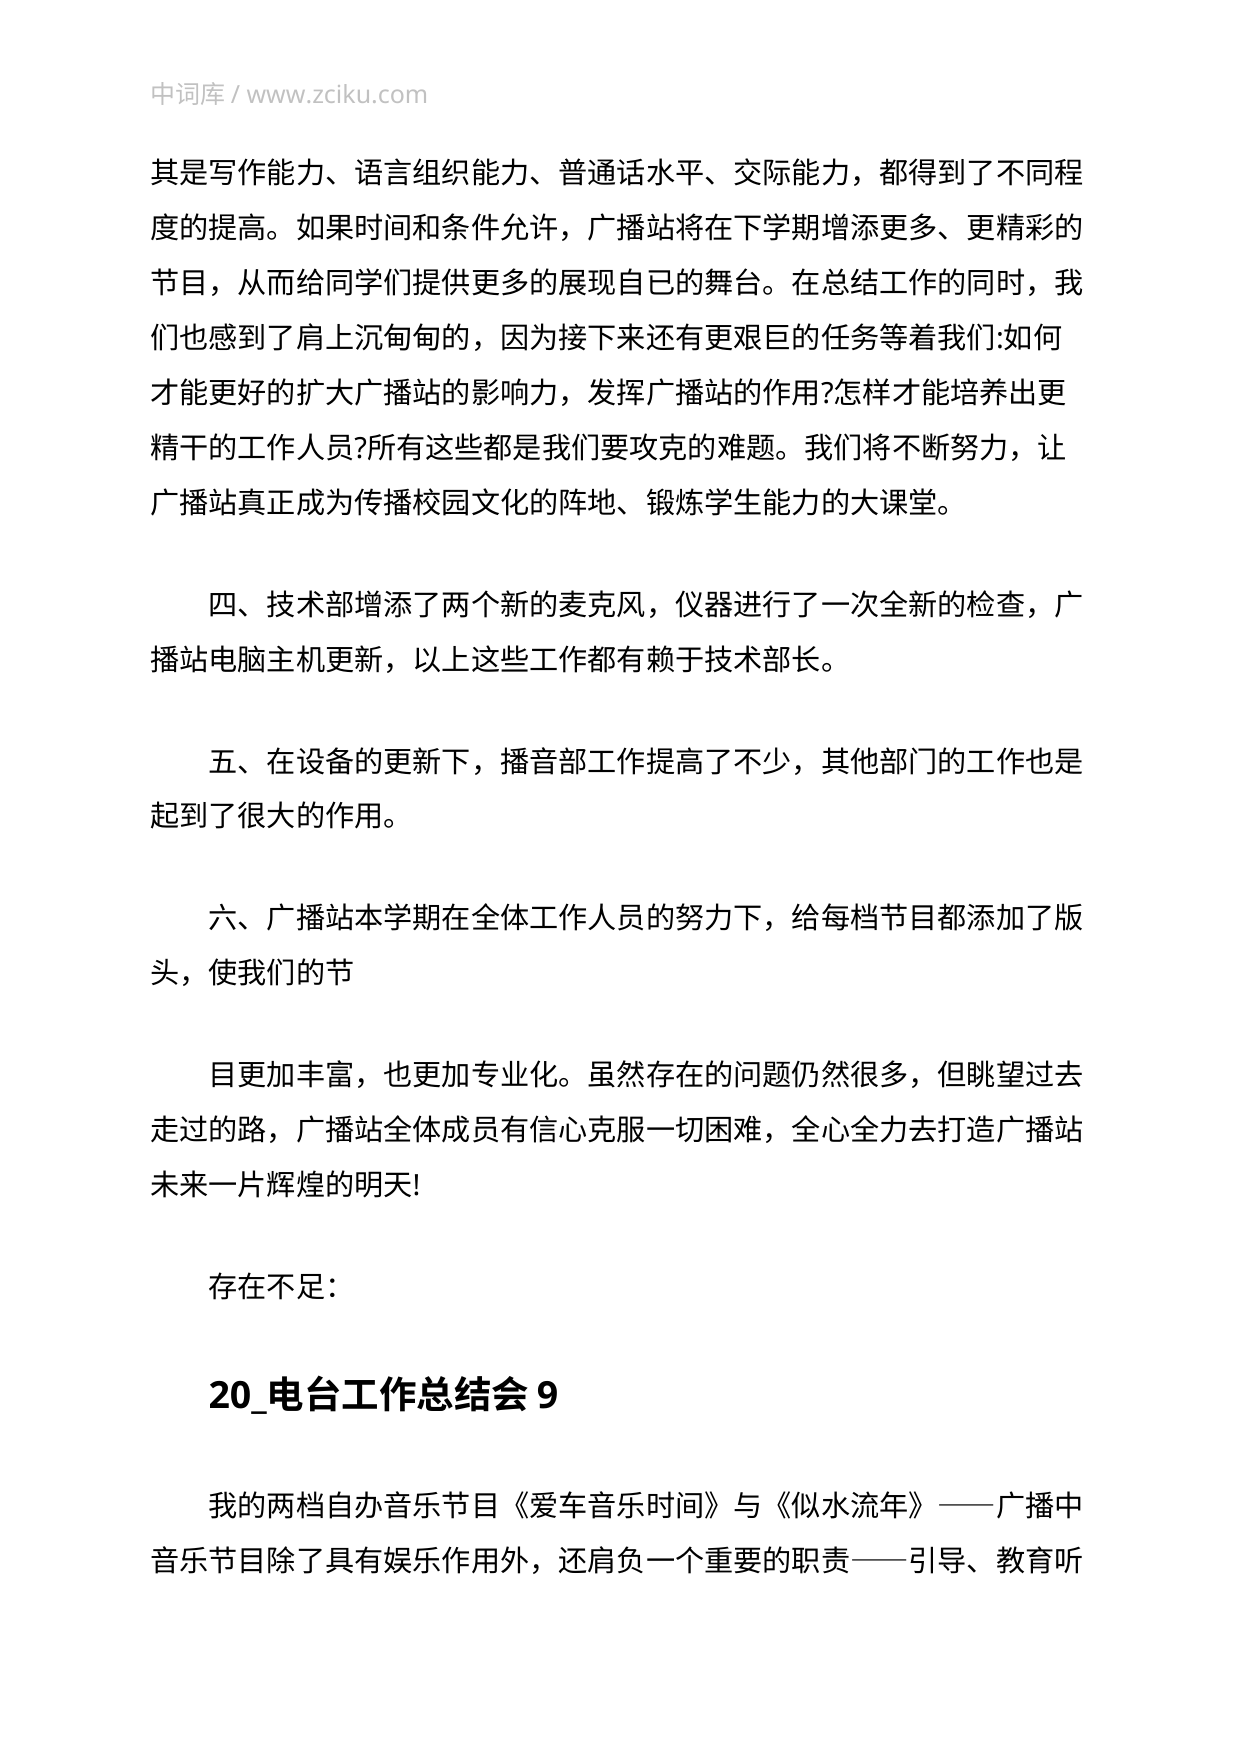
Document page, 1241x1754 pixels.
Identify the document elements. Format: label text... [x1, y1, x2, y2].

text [150, 150, 1090, 522]
text 六、广播站本学期在全体工作人员的努力下，给每档节目都添加了版头，使我们的节 [150, 895, 1090, 992]
text 20_电台工作总结会9 [150, 1365, 1090, 1419]
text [150, 1483, 1090, 1580]
text 目更加丰富，也更加专业化。虽然存在的问题仍然很多，但眺望过去走过的路，广播站全体成员有信心克服一切困难，全心全力去打造广播站未来一片辉煌的明天! [150, 1051, 1090, 1204]
text 四、技术部增添了两个新的麦克风，仪器进行了一次全新的检查，广播站电脑主机更新，以上这些工作都有赖于技术部长。 [150, 581, 1090, 679]
text 存在不足： [150, 1263, 1090, 1306]
text 五、在设备的更新下，播音部工作提高了不少，其他部门的工作也是起到了很大的作用。 [150, 738, 1090, 835]
